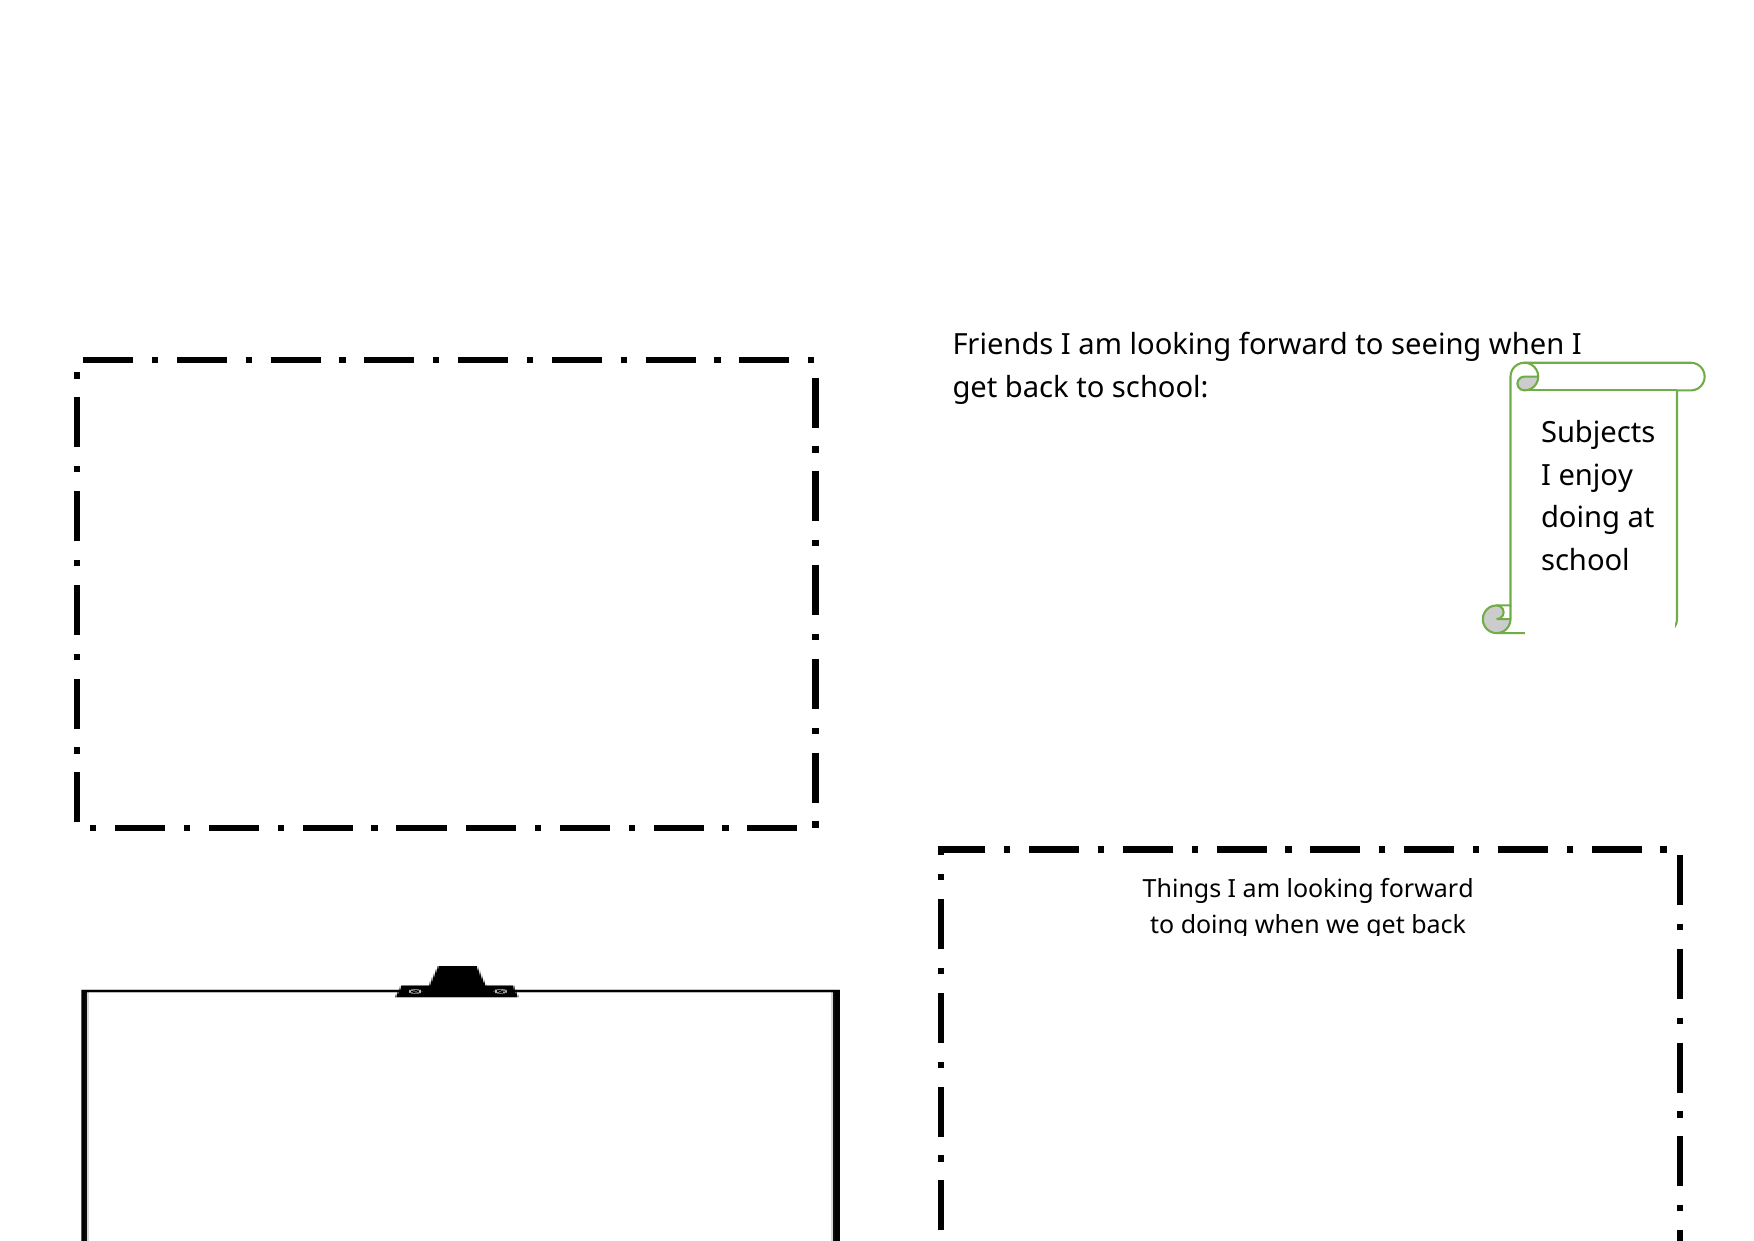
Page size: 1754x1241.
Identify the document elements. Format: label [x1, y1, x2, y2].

picture [81, 966, 840, 1241]
